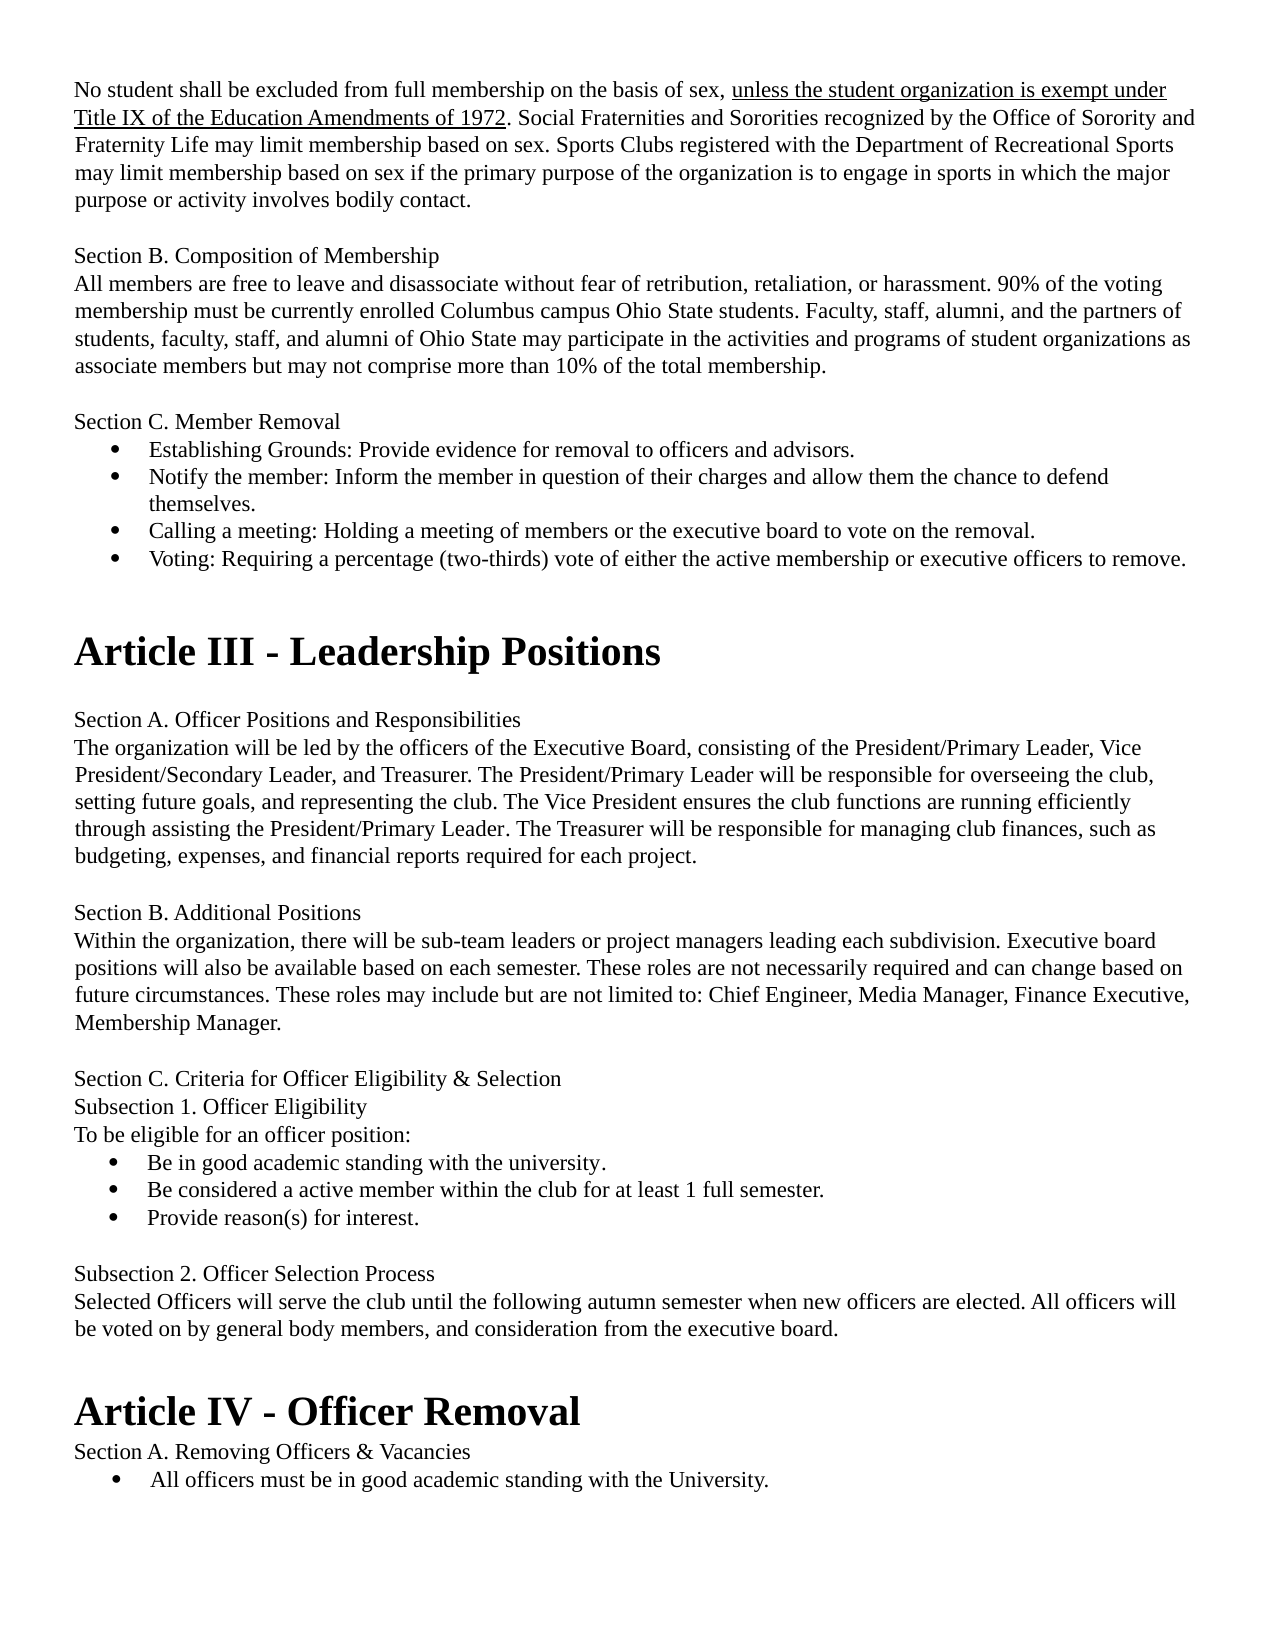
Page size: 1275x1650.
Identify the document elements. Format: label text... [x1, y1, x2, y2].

list Voting: Requiring a percentage (two-thirds) vote of either the active membership or executive officers to remove. [111, 545, 1200, 572]
text The organization will be led by the officers of the Executive Board, consisting of the President/Primary Leader, Vice President/Secondary Leader, and Treasurer. The President/Primary Leader will be responsible for overseeing the club, setting future goals, and representing the club. The Vice President ensures the club functions are running efficiently through assisting the President/Primary Leader. The Treasurer will be responsible for managing club finances, such as budgeting, expenses, and financial reports required for each project. [73, 734, 1200, 869]
text Section A. Removing Officers & Vacancies [73, 1438, 1200, 1464]
list Notify the member: Inform the member in question of their charges and allow them the chance to defend themselves. [111, 463, 1200, 517]
subtitle Article IV - Officer Removal [73, 1387, 1200, 1435]
text Title IX of the Education Amendments of 1972. Social Fraternities and Sororities recognized by the Office of Sorority and Fraternity Life may limit membership based on sex. Sports Clubs registered with the Department of Recreational Sports may limit membership based on sex if the primary purpose of the organization is to engage in sports in which the major purpose or activity involves bodily contact. [73, 104, 1200, 212]
text Section B. Composition of Membership [73, 242, 1200, 269]
text To be eligible for an officer position: [73, 1121, 1200, 1148]
text Section A. Officer Positions and Responsibilities [73, 706, 1200, 732]
text Within the organization, there will be sub-team leaders or project managers leading each subdivision. Executive board positions will also be available based on each semester. These roles are not necessarily required and can change based on future circumstances. These roles may include but are not limited to: Chief Engineer, Media Manager, Finance Executive, Membership Manager. [73, 927, 1200, 1035]
list All officers must be in good academic standing with the University. [112, 1466, 1200, 1492]
text Section C. Member Removal [73, 408, 1200, 434]
subtitle Article III - Leadership Positions [73, 627, 1200, 674]
list Establishing Grounds: Provide evidence for removal to officers and advisors. [111, 436, 1200, 462]
text All members are free to leave and disassociate without fear of retribution, retaliation, or harassment. 90% of the voting membership must be currently enrolled Columbus campus Ohio State students. Faculty, staff, alumni, and the partners of students, faculty, staff, and alumni of Ohio State may participate in the activities and programs of student organizations as associate members but may not comprise more than 10% of the total membership. [73, 270, 1200, 378]
list Be in good academic standing with the university. [109, 1149, 1200, 1176]
text Subsection 1. Officer Eligibility [73, 1093, 1200, 1119]
text Subsection 2. Officer Selection Process [73, 1260, 1200, 1286]
text Section B. Additional Positions [73, 899, 1200, 926]
list Calling a meeting: Holding a meeting of members or the executive board to vote on the removal. [111, 517, 1200, 544]
text Section C. Criteria for Officer Eligibility & Selection [73, 1065, 1200, 1091]
text No student shall be excluded from full membership on the basis of sex, unless the student organization is exempt under [73, 76, 1200, 103]
list Be considered a active member within the club for at least 1 full semester. [109, 1177, 1200, 1203]
text Selected Officers will serve the club until the following autumn semester when new officers are elected. All officers will be voted on by general body members, and consideration from the executive board. [73, 1288, 1200, 1341]
list Provide reason(s) for interest. [109, 1204, 1200, 1230]
